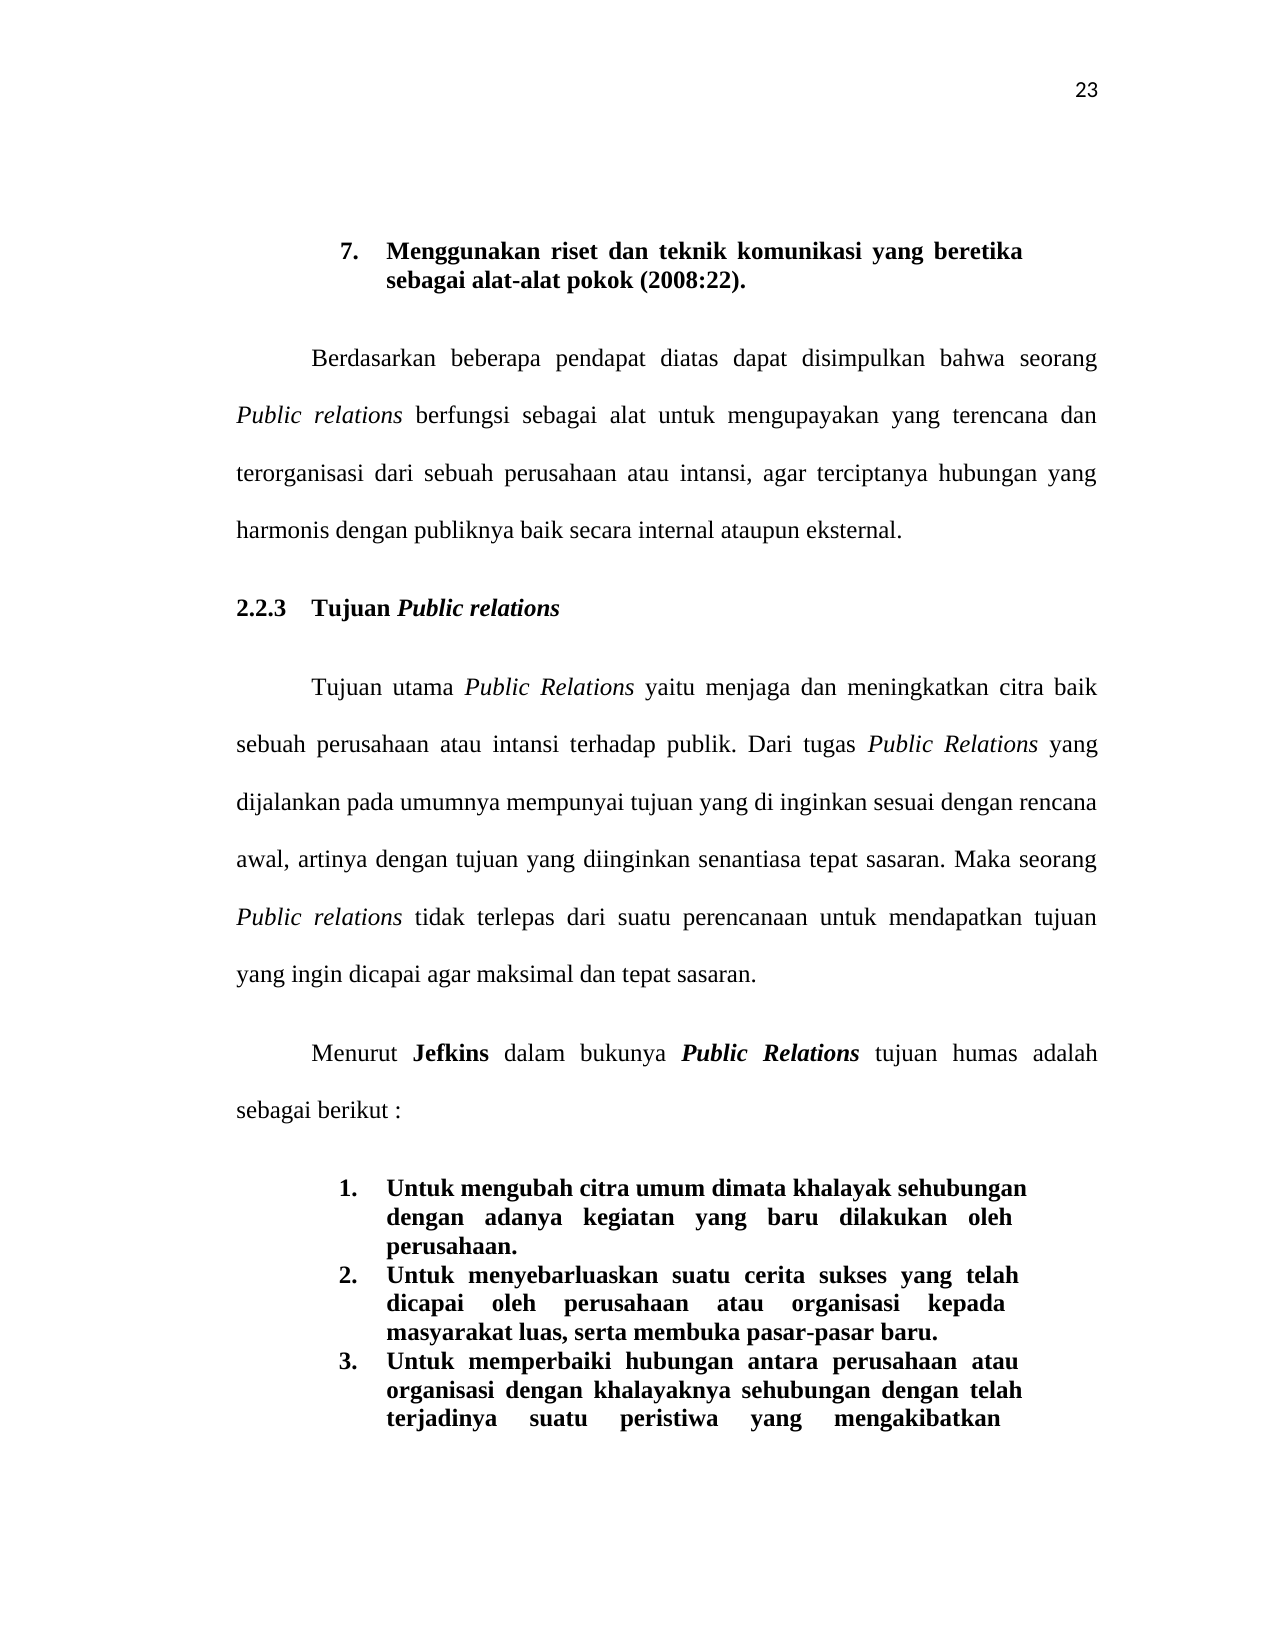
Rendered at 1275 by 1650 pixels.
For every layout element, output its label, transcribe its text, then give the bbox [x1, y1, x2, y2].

text Tujuan utama Public Relations yaitu menjaga dan meningkatkan citra baik sebuah perusahaan atau intansi terhadap publik. Dari tugas Public Relations yang dijalankan pada umumnya mempunyai tujuan yang di inginkan sesuai dengan rencana awal, artinya dengan tujuan yang diinginkan senantiasa tepat sasaran. Maka seorang Public relations tidak terlepas dari suatu perencanaan untuk mendapatkan tujuan yang ingin dicapai agar maksimal dan tepat sasaran. [236, 672, 1098, 988]
text Menurut Jefkins dalam bukunya Public Relations tujuan humas adalah sebagai berikut : [236, 1038, 1098, 1124]
list Untuk menyebarluaskan suatu cerita sukses yang telah dicapai oleh perusahaan atau organisasi kepada masyarakat luas, serta membuka pasar-pasar baru. [338, 1260, 1034, 1346]
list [338, 1346, 1034, 1432]
list Menggunakan riset dan teknik komunikasi yang beretika sebagai alat-alat pokok (2008:22). [340, 236, 1034, 294]
text 2.2.3 Tujuan Public relations [236, 593, 1098, 622]
text Berdasarkan beberapa pendapat diatas dapat disimpulkan bahwa seorang Public relations berfungsi sebagai alat untuk mengupayakan yang terencana dan terorganisasi dari sebuah perusahaan atau intansi, agar terciptanya hubungan yang harmonis dengan publiknya baik secara internal ataupun eksternal. [236, 343, 1098, 544]
list Untuk mengubah citra umum dimata khalayak sehubungan dengan adanya kegiatan yang baru dilakukan oleh perusahaan. [338, 1173, 1034, 1260]
